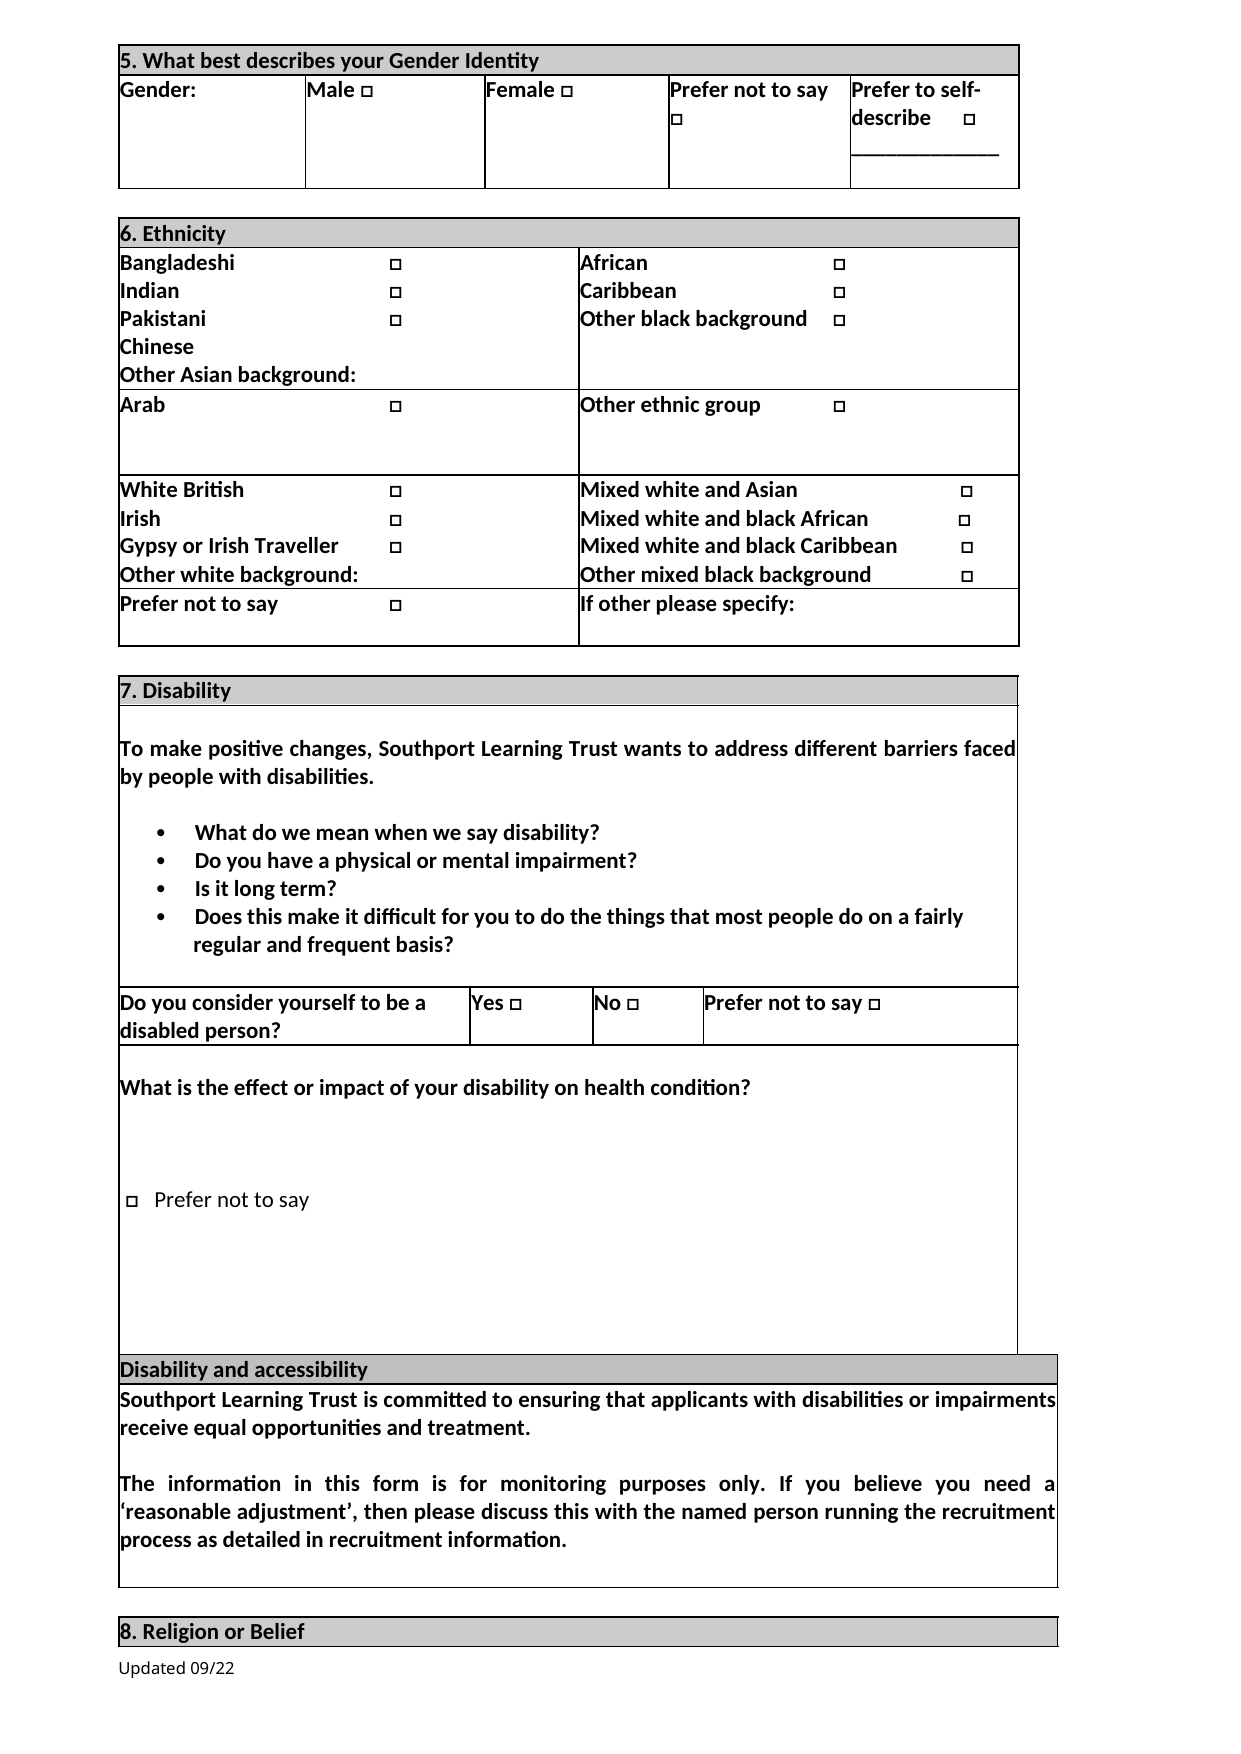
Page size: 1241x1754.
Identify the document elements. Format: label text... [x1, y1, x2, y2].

table_cell African Caribbean Other black background [580, 248, 832, 388]
table_header 7. Disability [120, 677, 1017, 704]
table_cell Female □ [486, 76, 668, 188]
table_cell □ □ □ [832, 248, 1018, 388]
table_cell Male □ [306, 76, 484, 188]
table_cell Disability and accessibility [120, 1355, 1057, 1383]
table_cell Yes □ [471, 988, 592, 1044]
table_cell Bangladeshi Indian Pakistani Chinese Other Asian background: [120, 248, 388, 388]
table_cell Mixed white and Asian □ Mixed white and black African □ Mixed white and black Caribbean □ Other mixed black background □ [580, 476, 1018, 588]
table_cell □ □ □ [388, 476, 578, 588]
table_cell Other ethnic group [580, 390, 832, 474]
table_header 8. Religion or Belief [120, 1618, 1057, 1646]
table_header 6. Ethnicity [120, 219, 1018, 247]
table_cell If other please specify: [580, 589, 1018, 645]
table_header 5. What best describes your Gender Identity [120, 46, 1018, 74]
table_cell □ [832, 390, 1018, 474]
table_cell Do you consider yourself to be a disabled person? [120, 988, 469, 1044]
table_cell □ [388, 390, 578, 474]
table_cell Prefer not to say □ [670, 76, 850, 188]
table_cell No □ [594, 988, 703, 1044]
table_cell Prefer not to say □ [704, 988, 1017, 1044]
table_cell To make positive changes, Southport Learning Trust wants to address different barriers faced by people with disabilities. What do we mean when we say disability? Do you have a physical or mental impairment? Is it long term? Does this make it difficult for you to do the things that most people do on a fairly regular and frequent basis? [120, 706, 1017, 986]
table_cell Prefer to self-describe □ _____________ [851, 76, 1018, 188]
table_cell What is the effect or impact of your disability on health condition? □ Prefer not to say [120, 1046, 1017, 1354]
table_cell Arab [120, 390, 388, 474]
table_cell White British Irish Gypsy or Irish Traveller Other white background: [120, 476, 388, 588]
table_cell Prefer not to say [120, 589, 388, 645]
table_cell Gender: [120, 76, 305, 188]
table_cell □ [388, 589, 578, 645]
table_cell Southport Learning Trust is committed to ensuring that applicants with disabilities or impairments receive equal opportunities and treatment. The information in this form is for monitoring purposes only. If you believe you need a ‘reasonable adjustment’, then please discuss this with the named person running the recruitment process as detailed in recruitment information. [120, 1385, 1057, 1586]
table_cell □ □ □ [388, 248, 578, 388]
